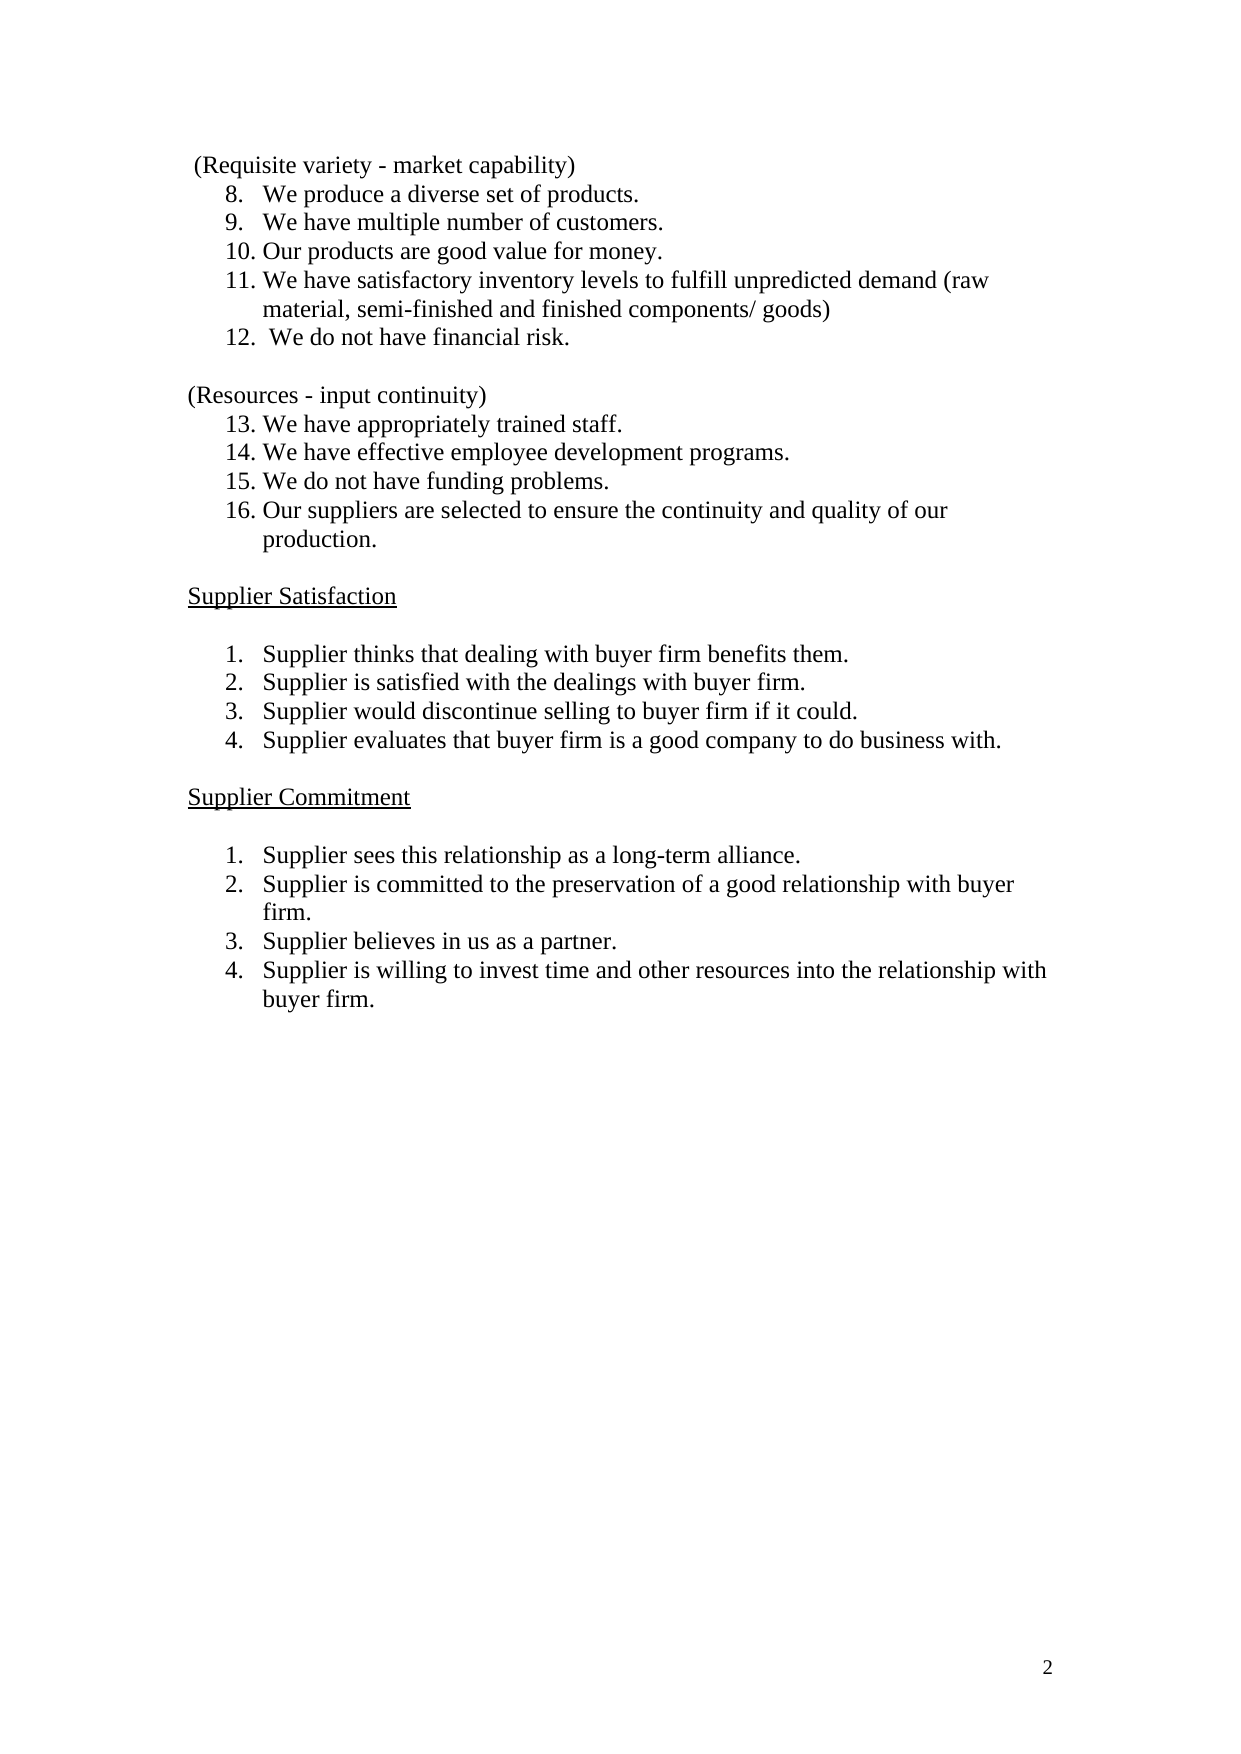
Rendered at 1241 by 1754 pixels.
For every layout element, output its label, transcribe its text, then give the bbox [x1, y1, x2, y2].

text (Resources - input continuity) [187, 380, 1053, 409]
list We do not have funding problems. [225, 466, 1053, 495]
text Supplier Satisfaction [187, 581, 1053, 610]
list Supplier would discontinue selling to buyer firm if it could. [225, 696, 1053, 725]
list Supplier thinks that dealing with buyer firm benefits them. [225, 639, 1053, 667]
list We do not have financial risk. [225, 322, 1053, 351]
list Supplier is satisfied with the dealings with buyer firm. [225, 667, 1053, 696]
list We have appropriately trained staff. [225, 409, 1053, 437]
list Supplier evaluates that buyer firm is a good company to do business with. [225, 725, 1053, 754]
list Supplier is committed to the preservation of a good relationship with buyer firm. [225, 869, 1053, 926]
text Supplier Commitment [187, 782, 1053, 811]
list We have multiple number of customers. [225, 207, 1053, 236]
list Our products are good value for money. [225, 236, 1053, 265]
list Our suppliers are selected to ensure the continuity and quality of our production. [225, 495, 1053, 552]
list Supplier is willing to invest time and other resources into the relationship with buyer firm. [225, 955, 1053, 1012]
list Supplier sees this relationship as a long-term alliance. [225, 840, 1053, 869]
text (Requisite variety - market capability) [187, 150, 1053, 179]
list We produce a diverse set of products. [225, 179, 1053, 207]
list We have satisfactory inventory levels to fulfill unpredicted demand (raw material, semi-finished and finished components/ goods) [225, 265, 1053, 322]
list We have effective employee development programs. [225, 437, 1053, 466]
list Supplier believes in us as a partner. [225, 926, 1053, 955]
